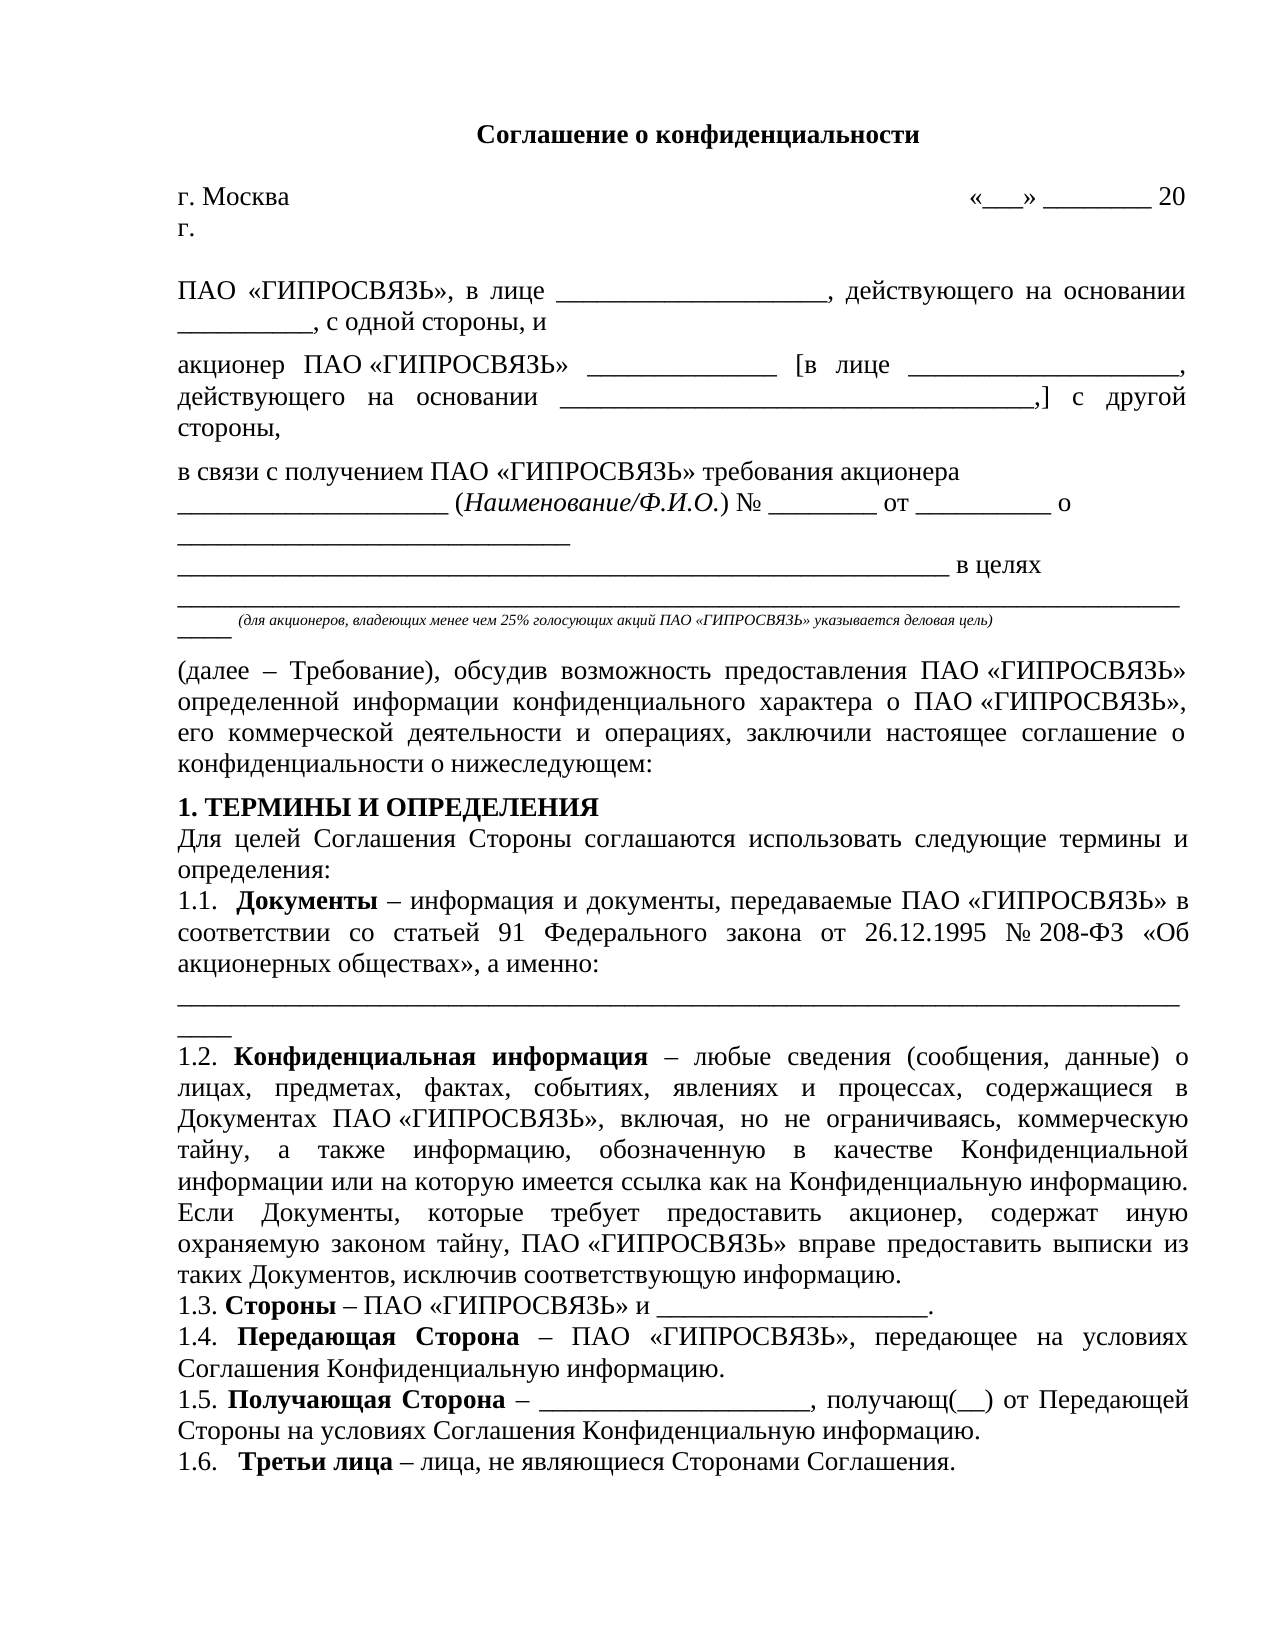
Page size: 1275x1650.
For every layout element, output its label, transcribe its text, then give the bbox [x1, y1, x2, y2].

text 1. ТЕРМИНЫ И ОПРЕДЕЛЕНИЯ [177, 791, 1189, 822]
text (далее – Требование), обсудив возможность предоставления ПАО «ГИПРОСВЯЗЬ» определенной информации конфиденциального характера о ПАО «ГИПРОСВЯЗЬ», его коммерческой деятельности и операциях, заключили настоящее соглашение о конфиденциальности о нижеследующем: [177, 654, 1186, 778]
text 1.4. Передающая Сторона – ПАО «ГИПРОСВЯЗЬ», передающее на условиях Соглашения Конфиденциальную информацию. [177, 1321, 1189, 1383]
text 1.6. Третьи лица – лица, не являющиеся Сторонами Соглашения. [177, 1445, 1189, 1476]
text ______________________________________________________________________________ [177, 978, 1189, 1040]
text в связи с получением ПАО «ГИПРОСВЯЗЬ» требования акционера ____________________ (Наименование/Ф.И.О.) № ________ от __________ о _____________________________ _________________________________________________________ в целях ______________________________________________________________________________ (для акционеров, владеющих менее чем 25% голосующих акций ПАО «ГИПРОСВЯЗЬ» указывается деловая цель) [177, 454, 1186, 641]
text 1.3. Стороны – ПАО «ГИПРОСВЯЗЬ» и ____________________. [177, 1289, 1189, 1321]
text акционер ПАО «ГИПРОСВЯЗЬ» ______________ [в лице ____________________, действующего на основании ___________________________________,] с другой стороны, [177, 349, 1186, 442]
list Документы – информация и документы, передаваемые ПАО «ГИПРОСВЯЗЬ» в соответствии со статьей 91 Федерального закона от 26.12.1995 № 208-ФЗ «Об акционерных обществах», а именно: [177, 884, 1189, 978]
text Соглашение о конфиденциальности [177, 118, 1219, 149]
text ПАО «ГИПРОСВЯЗЬ», в лице ____________________, действующего на основании __________, с одной стороны, и [177, 274, 1186, 336]
text г. Москва «___» ________ 20 г. [177, 180, 1219, 243]
text 1.5. Получающая Сторона – ____________________, получающ(__) от Передающей Стороны на условиях Соглашения Конфиденциальную информацию. [177, 1383, 1189, 1445]
text Для целей Соглашения Стороны соглашаются использовать следующие термины и определения: [177, 822, 1189, 884]
text 1.2. Конфиденциальная информация – любые сведения (сообщения, данные) о лицах, предметах, фактах, событиях, явлениях и процессах, содержащиеся в Документах ПАО «ГИПРОСВЯЗЬ», включая, но не ограничиваясь, коммерческую тайну, а также информацию, обозначенную в качестве Конфиденциальной информации или на которую имеется ссылка как на Конфиденциальную информацию. Если Документы, которые требует предоставить акционер, содержат иную охраняемую законом тайну, ПАО «ГИПРОСВЯЗЬ» вправе предоставить выписки из таких Документов, исключив соответствующую информацию. [177, 1040, 1189, 1289]
